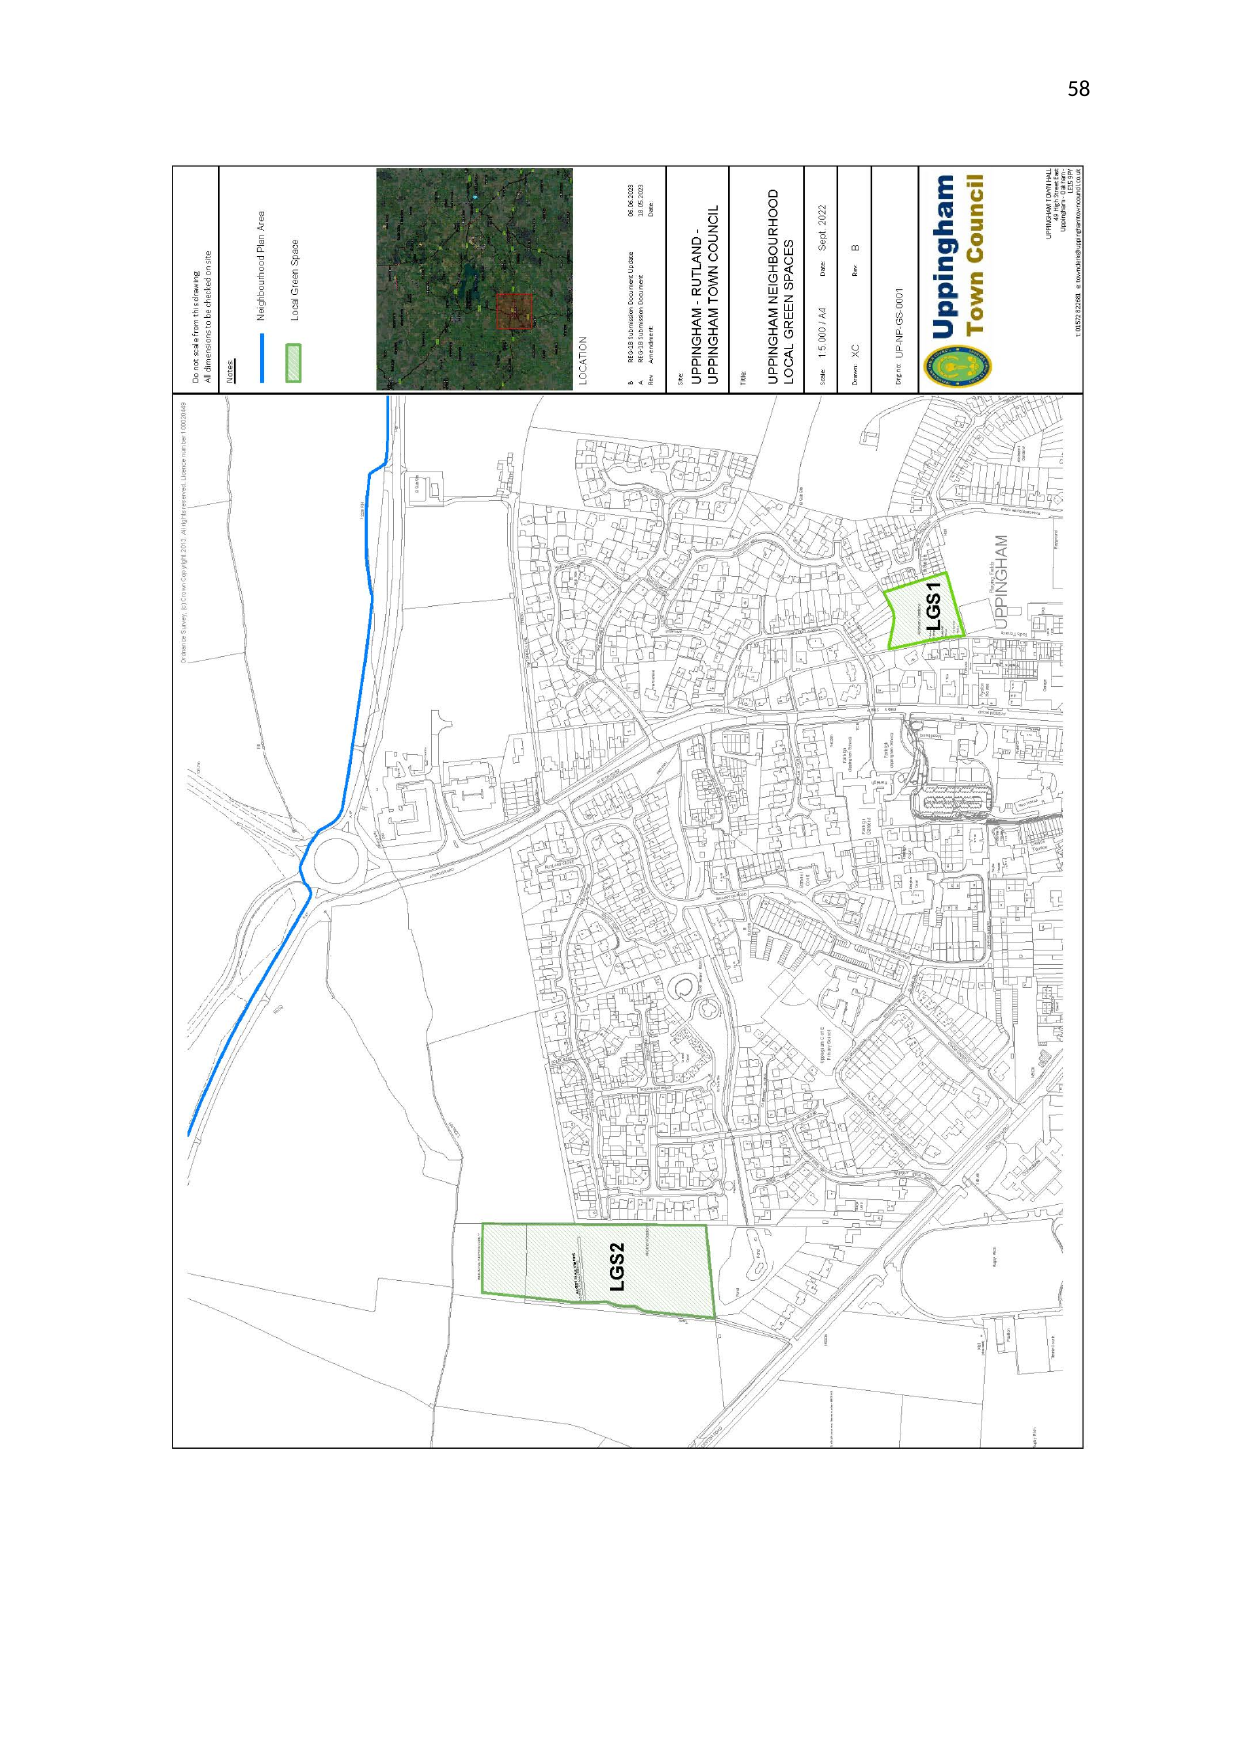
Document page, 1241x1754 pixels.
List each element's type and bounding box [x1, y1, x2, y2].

picture [153, 134, 1103, 1479]
